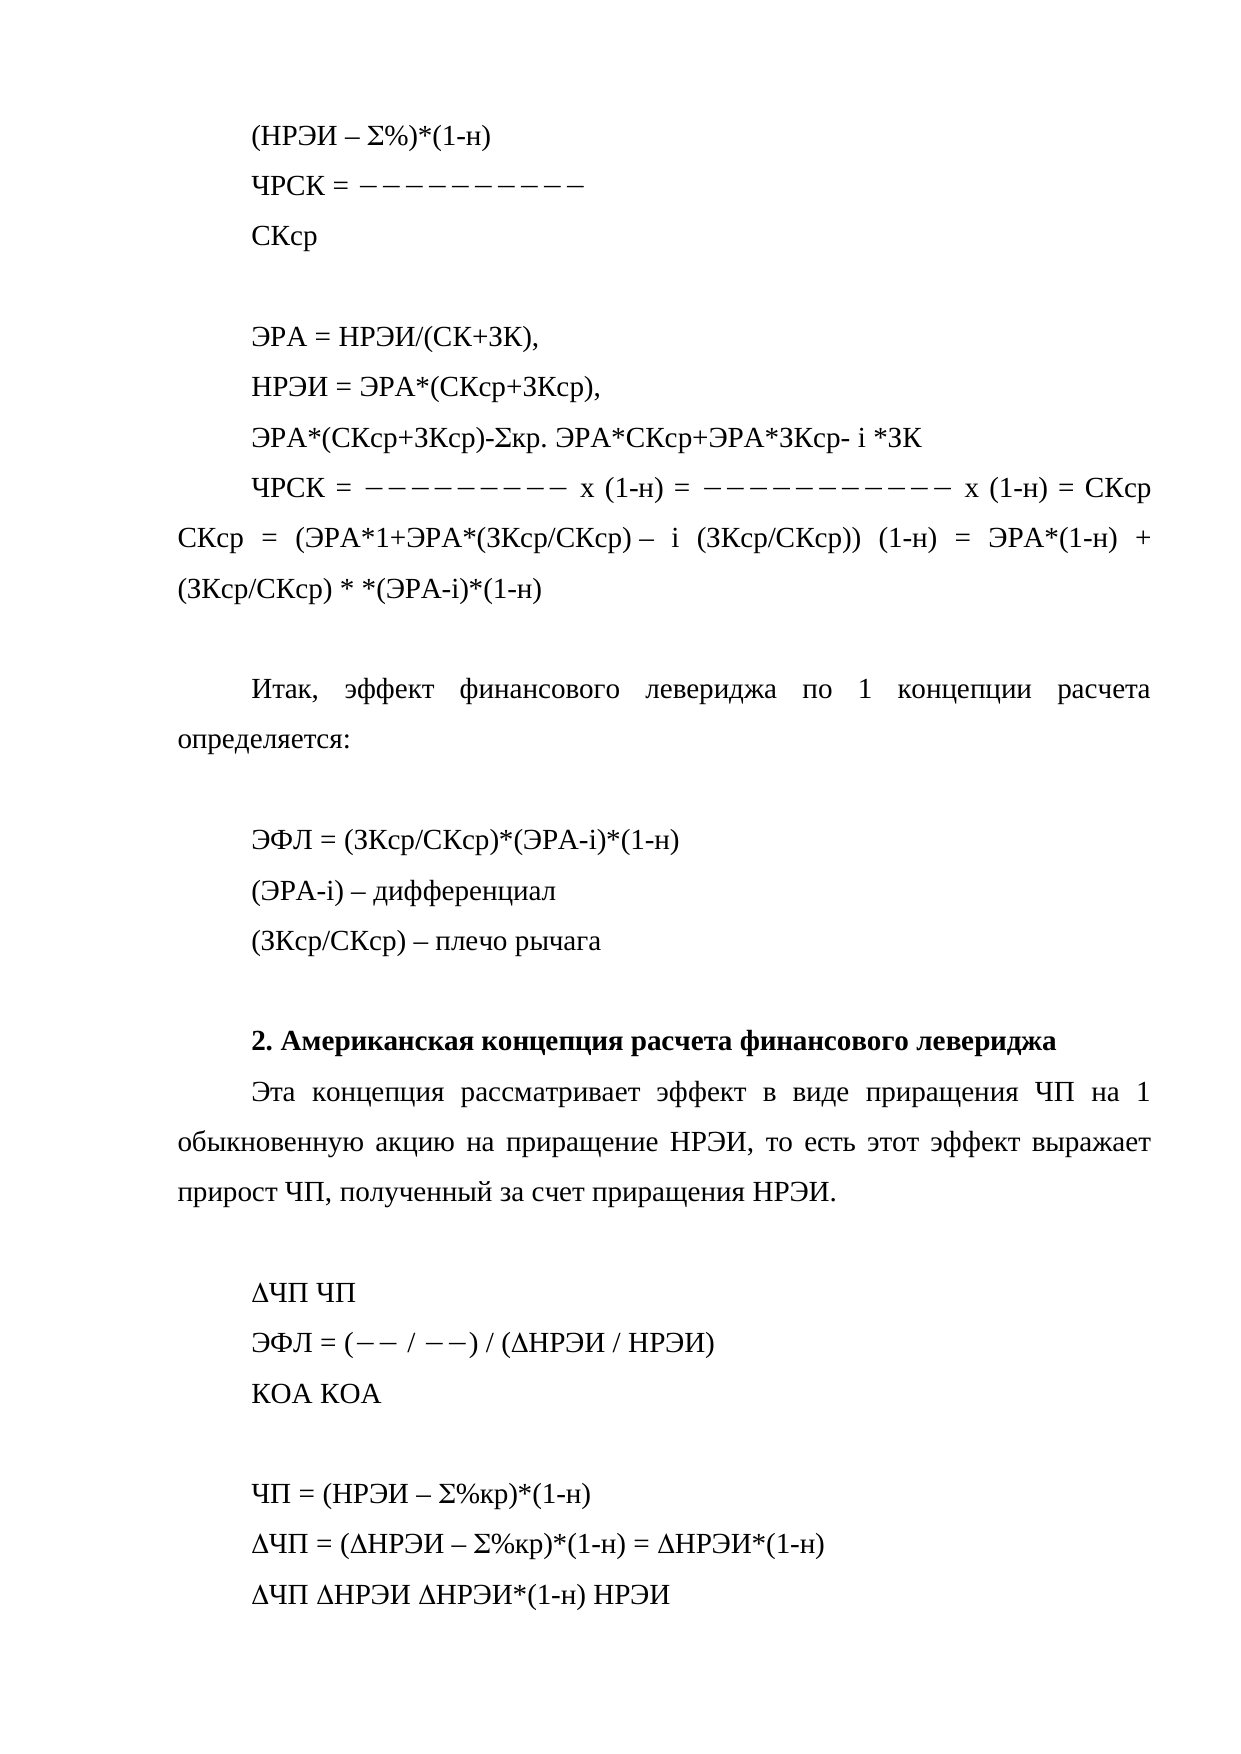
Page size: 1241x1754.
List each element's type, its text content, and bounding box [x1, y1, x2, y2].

list ЭФЛ = (ЗКср/СКср)*(ЭРА-i)*(1-н) [177, 822, 1152, 856]
list ЧП НРЭИ НРЭИ*(1-н) НРЭИ [177, 1577, 1152, 1611]
list ЧП ЧП [177, 1275, 1152, 1309]
list СКср [177, 219, 1152, 252]
list (ЭРА-i) – дифференциал [177, 873, 1152, 906]
list Итак, эффект финансового левериджа по 1 концепции расчета определяется: [177, 672, 1152, 755]
list КОА КОА [177, 1376, 1152, 1409]
list Эта концепция рассматривает эффект в виде приращения ЧП на 1 обыкновенную акцию на приращение НРЭИ, то есть этот эффект выражает прирост ЧП, полученный за счет приращения НРЭИ. [177, 1074, 1152, 1208]
list ЧРСК = [177, 168, 1152, 202]
list ЧРСК = х (1-н) = х (1-н) = СКср СКср = (ЭРА*1+ЭРА*(ЗКср/СКср) – i (ЗКср/СКср)) (1-н) = ЭРА*(1-н) + (ЗКср/СКср) * *(ЭРА-i)*(1-н) [177, 470, 1152, 604]
list 2. Американская концепция расчета финансового левериджа [177, 1024, 1152, 1057]
list (НРЭИ – %)*(1-н) [177, 118, 1152, 152]
list ЧП = (НРЭИ – %кр)*(1-н) = НРЭИ*(1-н) [177, 1527, 1152, 1560]
list ЧП = (НРЭИ – %кр)*(1-н) [177, 1477, 1152, 1510]
list ЭРА = НРЭИ/(СК+ЗК), [177, 319, 1152, 353]
list НРЭИ = ЭРА*(СКср+ЗКср), [177, 370, 1152, 403]
list (ЗКср/СКср) – плечо рычага [177, 923, 1152, 957]
list ЭФЛ = ( / ) / (НРЭИ / НРЭИ) [177, 1326, 1152, 1359]
list ЭРА*(СКср+ЗКср)-кр. ЭРА*СКср+ЭРА*ЗКср- i *ЗК [177, 420, 1152, 453]
